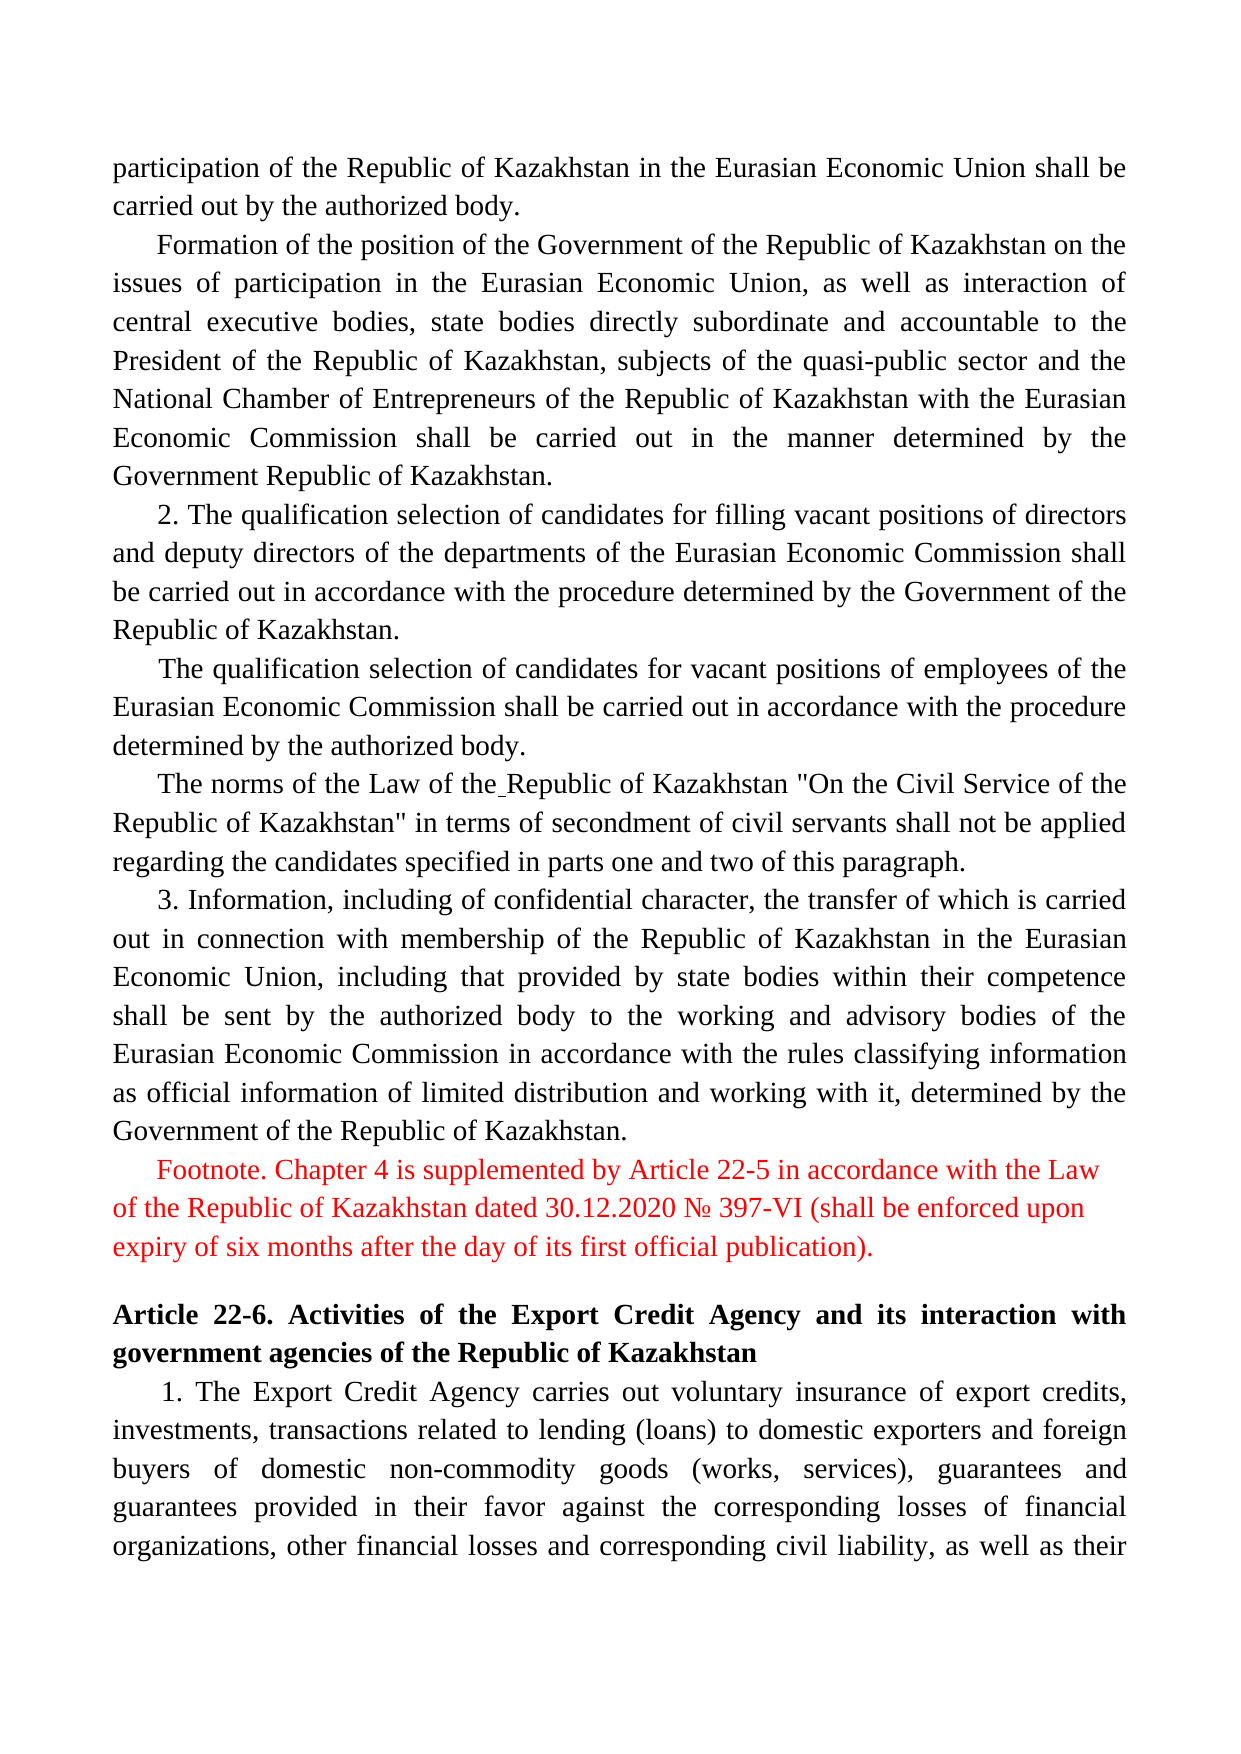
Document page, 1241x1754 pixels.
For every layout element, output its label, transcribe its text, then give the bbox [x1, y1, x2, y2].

text 2. The qualification selection of candidates for filling vacant positions of directors and deputy directors of the departments of the Eurasian Economic Commission shall be carried out in accordance with the procedure determined by the Government of the Republic of Kazakhstan. [112, 497, 1128, 646]
text Article 22-6. Activities of the Export Credit Agency and its interaction with government agencies of the Republic of Kazakhstan [112, 1297, 1128, 1369]
text 3. Information, including of confidential character, the transfer of which is carried out in connection with membership of the Republic of Kazakhstan in the Eurasian Economic Union, including that provided by state bodies within their competence shall be sent by the authorized body to the working and advisory bodies of the Eurasian Economic Commission in accordance with the rules classifying information as official information of limited distribution and working with it, determined by the Government of the Republic of Kazakhstan. [112, 882, 1128, 1147]
text The qualification selection of candidates for vacant positions of employees of the Eurasian Economic Commission shall be carried out in accordance with the procedure determined by the authorized body. [112, 651, 1128, 762]
text Formation of the position of the Government of the Republic of Kazakhstan on the issues of participation in the Eurasian Economic Union, as well as interaction of central executive bodies, state bodies directly subordinate and accountable to the President of the Republic of Kazakhstan, subjects of the quasi-public sector and the National Chamber of Entrepreneurs of the Republic of Kazakhstan with the Eurasian Economic Commission shall be carried out in the manner determined by the Government Republic of Kazakhstan. [112, 227, 1128, 492]
text The norms of the Law of the Republic of Kazakhstan "On the Civil Service of the Republic of Kazakhstan" in terms of secondment of civil servants shall not be applied regarding the candidates specified in parts one and two of this paragraph. [112, 767, 1128, 877]
